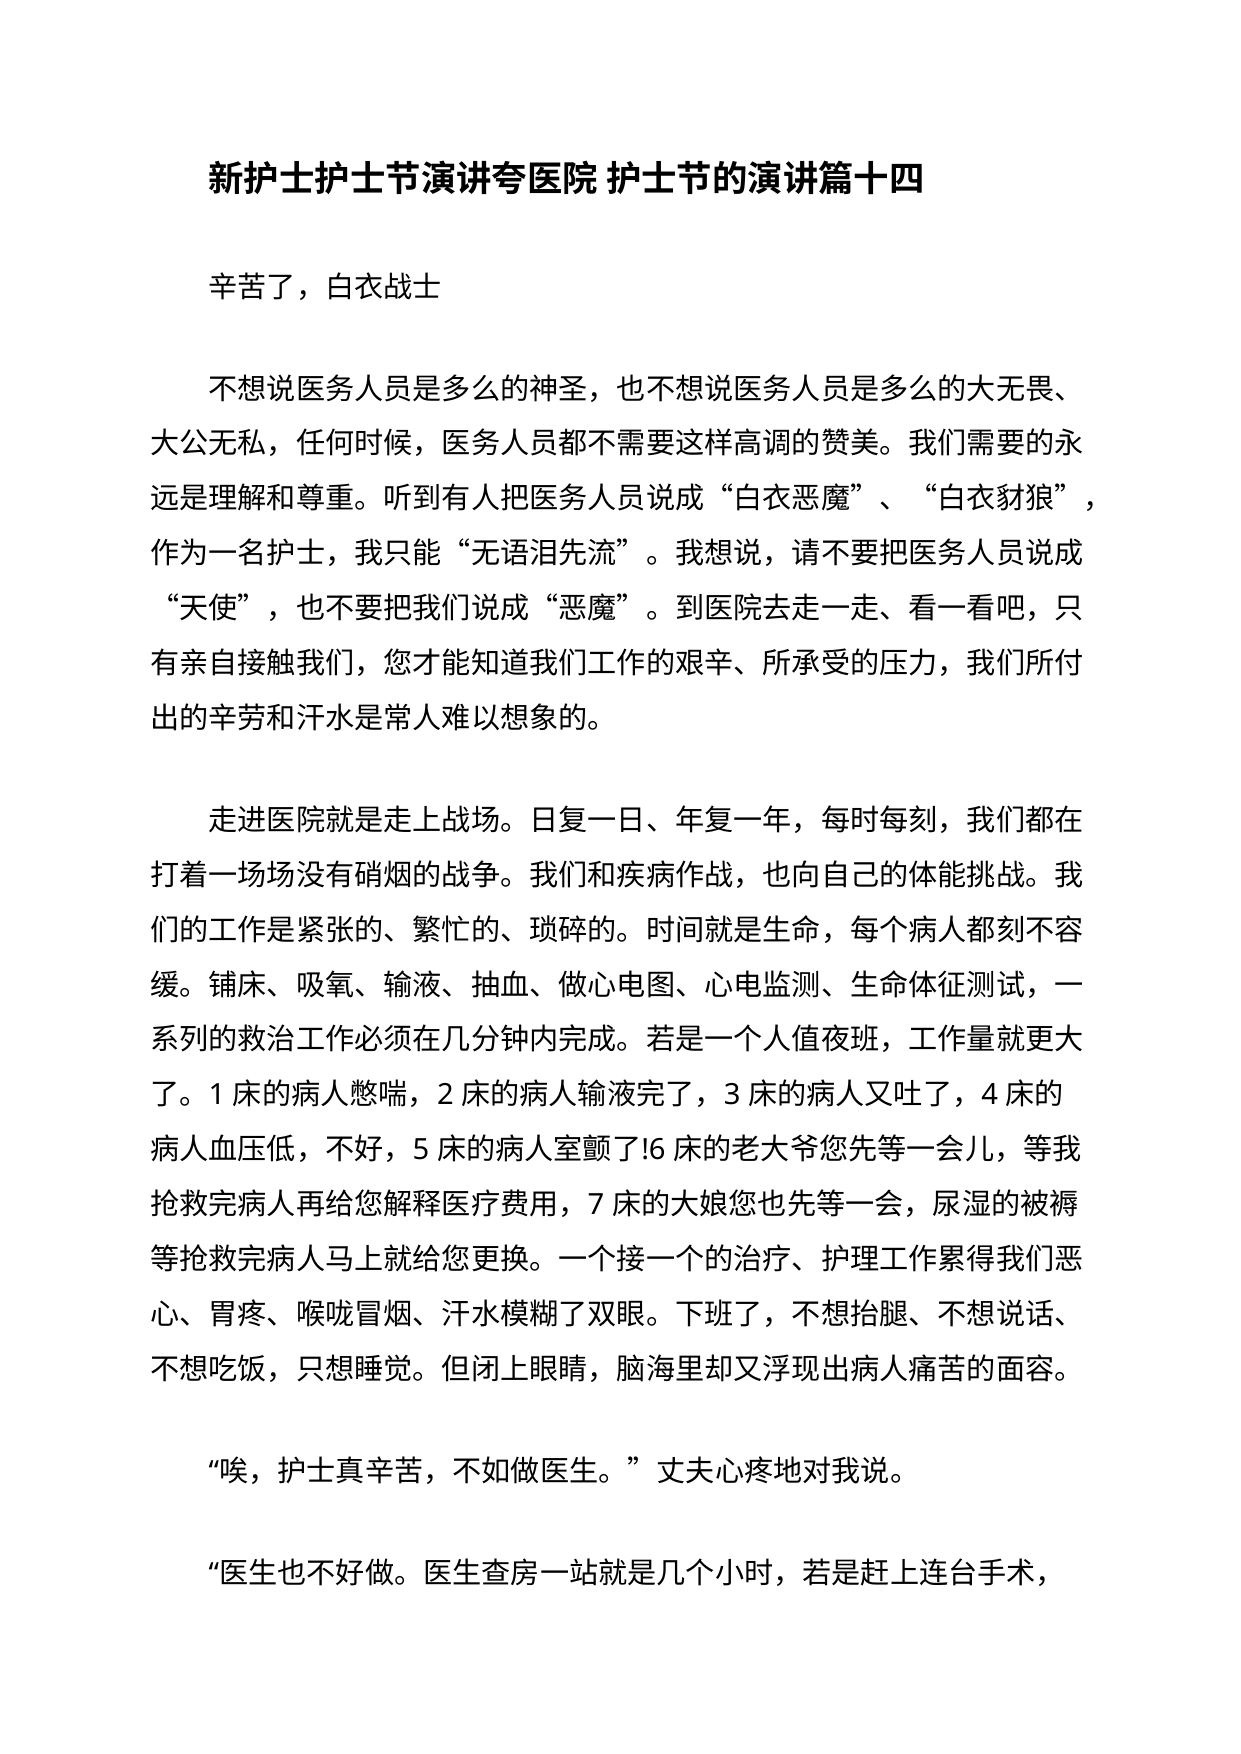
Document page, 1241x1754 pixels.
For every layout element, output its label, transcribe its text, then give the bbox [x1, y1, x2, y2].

text 不想说医务人员是多么的神圣，也不想说医务人员是多么的大无畏、大公无私，任何时候，医务人员都不需要这样高调的赞美。我们需要的永远是理解和尊重。听到有人把医务人员说成“白衣恶魔”、“白衣豺狼”，作为一名护士，我只能“无语泪先流”。我想说，请不要把医务人员说成“天使”，也不要把我们说成“恶魔”。到医院去走一走、看一看吧，只有亲自接触我们，您才能知道我们工作的艰辛、所承受的压力，我们所付出的辛劳和汗水是常人难以想象的。 [150, 365, 1090, 737]
text 新护士护士节演讲夸医院 护士节的演讲篇十四 [150, 150, 1090, 201]
text “唉，护士真辛苦，不如做医生。”丈夫心疼地对我说。 [150, 1447, 1090, 1490]
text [150, 1549, 1090, 1592]
text 走进医院就是走上战场。日复一日、年复一年，每时每刻，我们都在打着一场场没有硝烟的战争。我们和疾病作战，也向自己的体能挑战。我们的工作是紧张的、繁忙的、琐碎的。时间就是生命，每个病人都刻不容缓。铺床、吸氧、输液、抽血、做心电图、心电监测、生命体征测试，一系列的救治工作必须在几分钟内完成。若是一个人值夜班，工作量就更大了。1 床的病人憋喘，2 床的病人输液完了，3 床的病人又吐了，4 床的病人血压低，不好，5 床的病人室颤了!6 床的老大爷您先等一会儿，等我抢救完病人再给您解释医疗费用，7 床的大娘您也先等一会，尿湿的被褥等抢救完病人马上就给您更换。一个接一个的治疗、护理工作累得我们恶心、胃疼、喉咙冒烟、汗水模糊了双眼。下班了，不想抬腿、不想说话、不想吃饭，只想睡觉。但闭上眼睛，脑海里却又浮现出病人痛苦的面容。 [150, 796, 1090, 1388]
text 辛苦了，白衣战士 [150, 263, 1090, 306]
